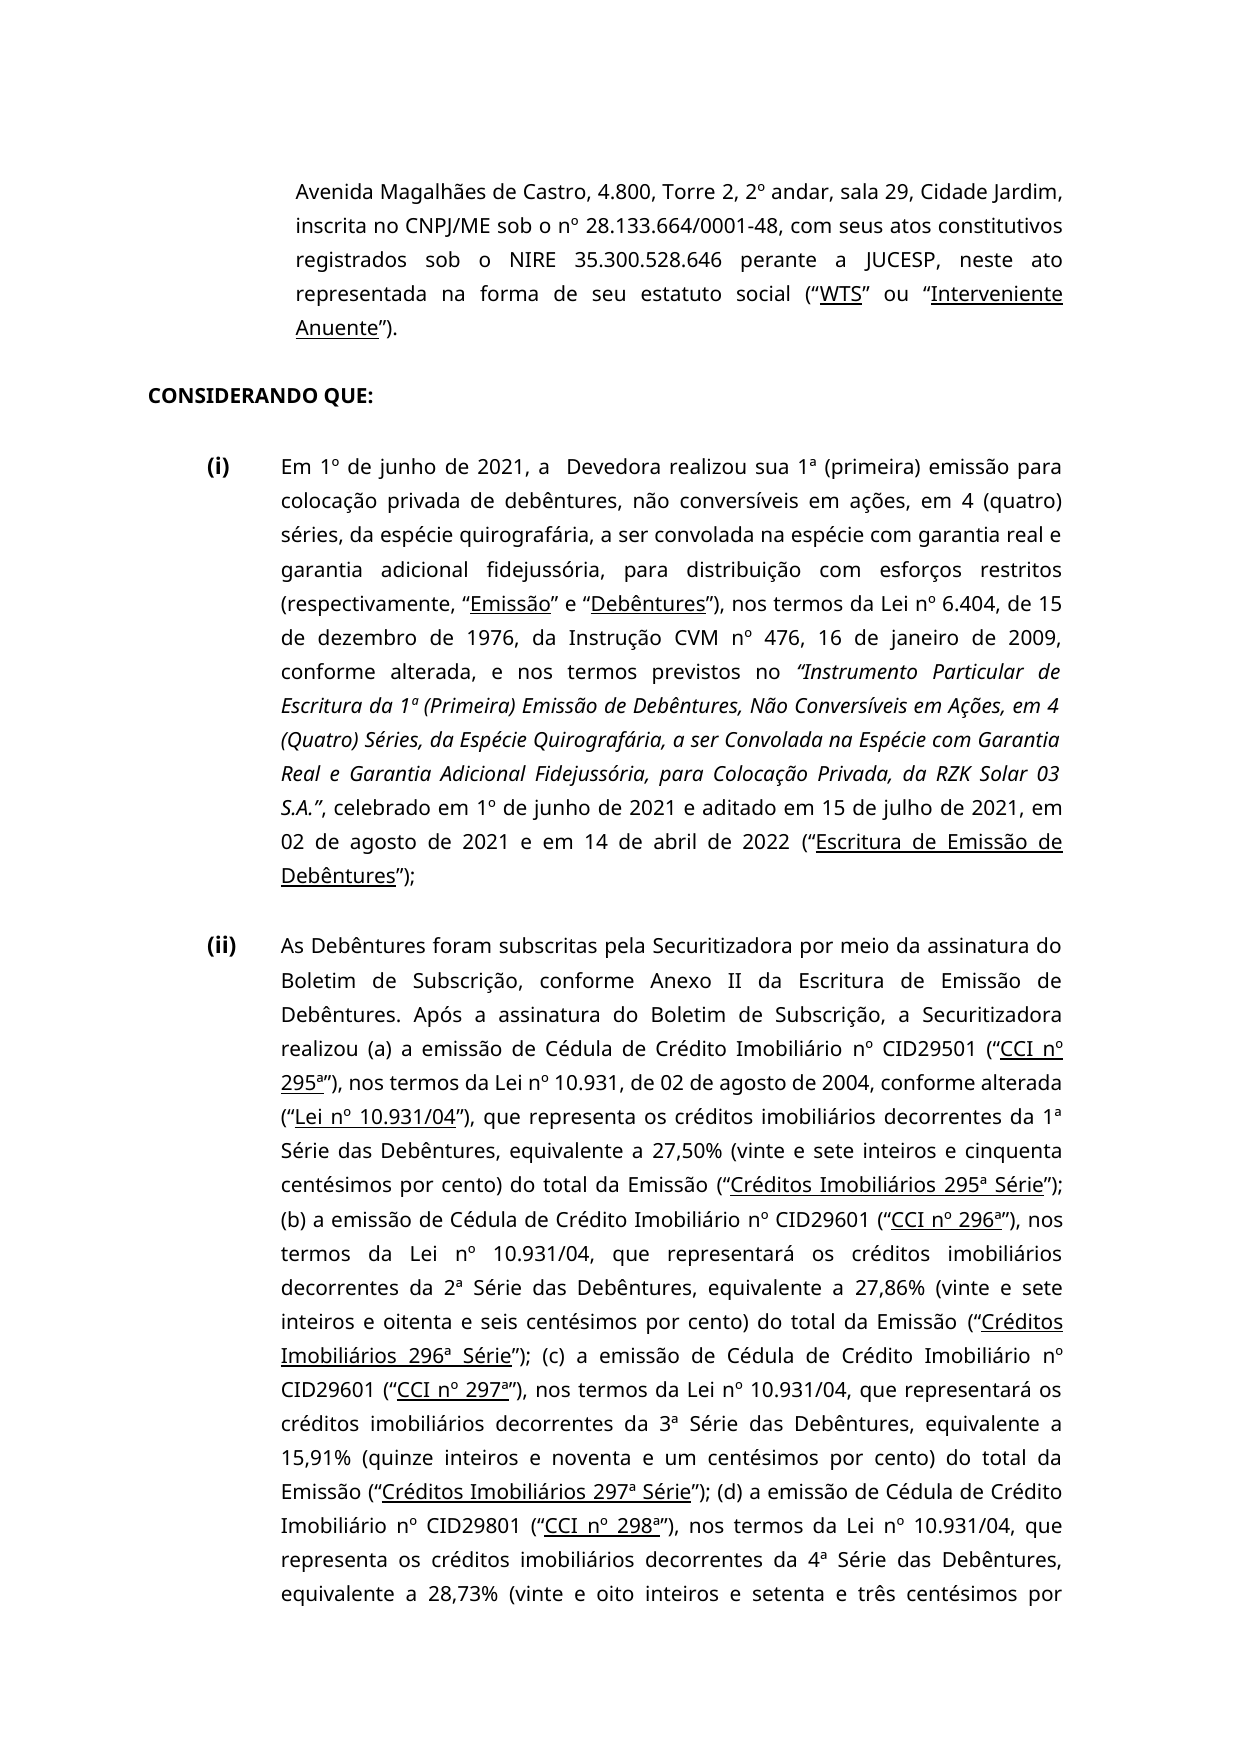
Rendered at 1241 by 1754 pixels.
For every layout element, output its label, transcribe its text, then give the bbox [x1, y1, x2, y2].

text CONSIDERANDO QUE: [148, 382, 1063, 410]
list Em 1º de junho de 2021, a Devedora realizou sua 1ª (primeira) emissão para colocação privada de debêntures, não conversíveis em ações, em 4 (quatro) séries, da espécie quirografária, a ser convolada na espécie com garantia real e garantia adicional fidejussória, para distribuição com esforços restritos (respectivamente, “Emissão” e “Debêntures”), nos termos da Lei nº 6.404, de 15 de dezembro de 1976, da Instrução CVM nº 476, 16 de janeiro de 2009, conforme alterada, e nos termos previstos no “Instrumento Particular de Escritura da 1ª (Primeira) Emissão de Debêntures, Não Conversíveis em Ações, em 4 (Quatro) Séries, da Espécie Quirografária, a ser Convolada na Espécie com Garantia Real e Garantia Adicional Fidejussória, para Colocação Privada, da RZK Solar 03 S.A.”, celebrado em 1º de junho de 2021 e aditado em 15 de julho de 2021, em 02 de agosto de 2021 e em 14 de abril de 2022 (“Escritura de Emissão de Debêntures”); [207, 450, 1063, 890]
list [251, 177, 1063, 342]
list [207, 929, 1063, 1608]
